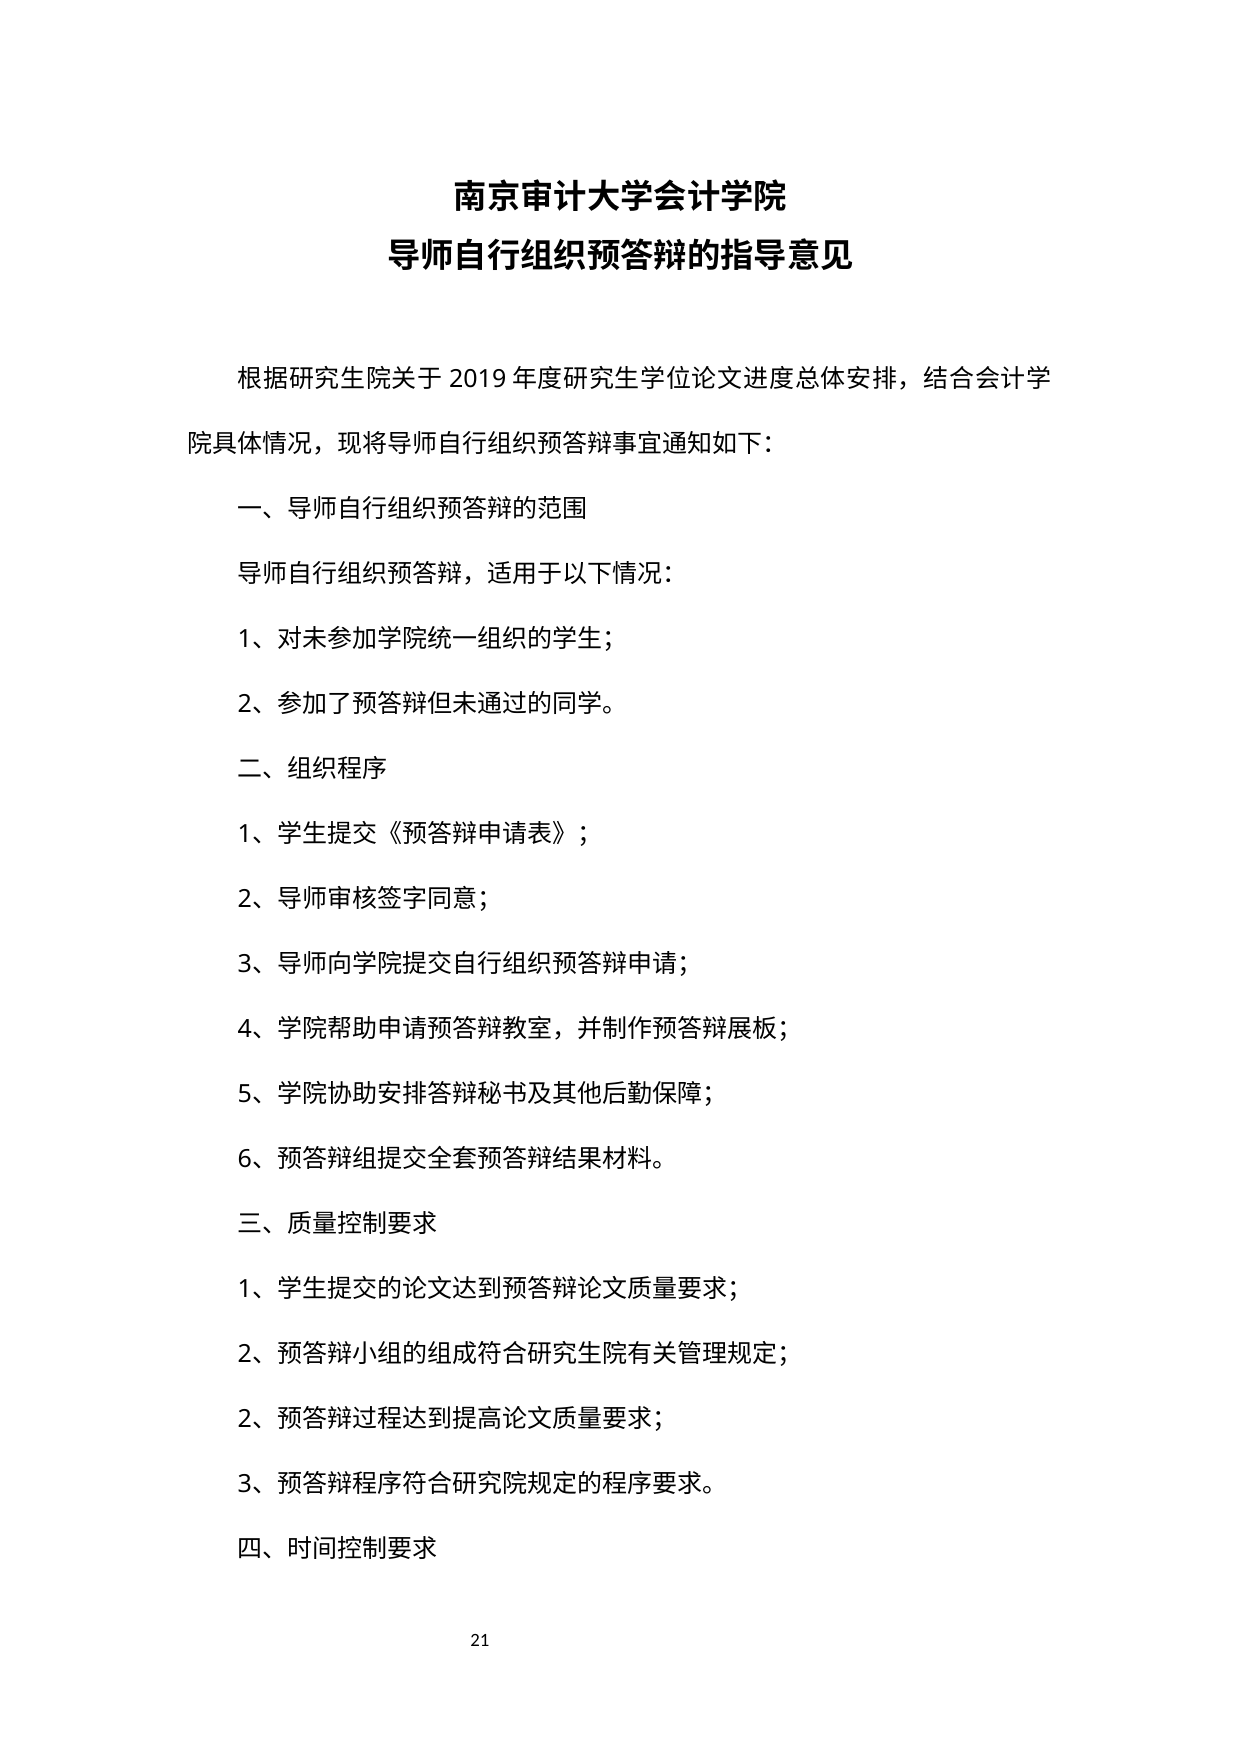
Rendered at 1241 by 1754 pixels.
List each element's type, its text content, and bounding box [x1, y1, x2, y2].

text 3、预答辩程序符合研究院规定的程序要求。 [187, 1449, 1053, 1514]
text 导师自行组织预答辩的指导意见 [187, 220, 1053, 279]
text 一、导师自行组织预答辩的范围 [187, 474, 1053, 539]
text 根据研究生院关于2019年度研究生学位论文进度总体安排，结合会计学院具体情况，现将导师自行组织预答辩事宜通知如下： [187, 344, 1053, 474]
text 2、预答辩小组的组成符合研究生院有关管理规定； [187, 1319, 1053, 1384]
text 1、学生提交的论文达到预答辩论文质量要求； [187, 1254, 1053, 1319]
text 四、时间控制要求 [187, 1514, 1053, 1579]
text 4、学院帮助申请预答辩教室，并制作预答辩展板； [187, 994, 1053, 1059]
text 2、预答辩过程达到提高论文质量要求； [187, 1384, 1053, 1449]
text 导师自行组织预答辩，适用于以下情况： [187, 539, 1053, 604]
text 二、组织程序 [187, 734, 1053, 799]
text 南京审计大学会计学院 [187, 162, 1053, 220]
text 2、导师审核签字同意； [187, 864, 1053, 929]
text 3、导师向学院提交自行组织预答辩申请； [187, 929, 1053, 994]
text 1、对未参加学院统一组织的学生； [187, 604, 1053, 669]
text 三、质量控制要求 [187, 1189, 1053, 1254]
text 5、学院协助安排答辩秘书及其他后勤保障； [187, 1059, 1053, 1124]
text 2、参加了预答辩但未通过的同学。 [187, 669, 1053, 734]
text 6、预答辩组提交全套预答辩结果材料。 [187, 1124, 1053, 1189]
text 1、学生提交《预答辩申请表》； [187, 799, 1053, 864]
